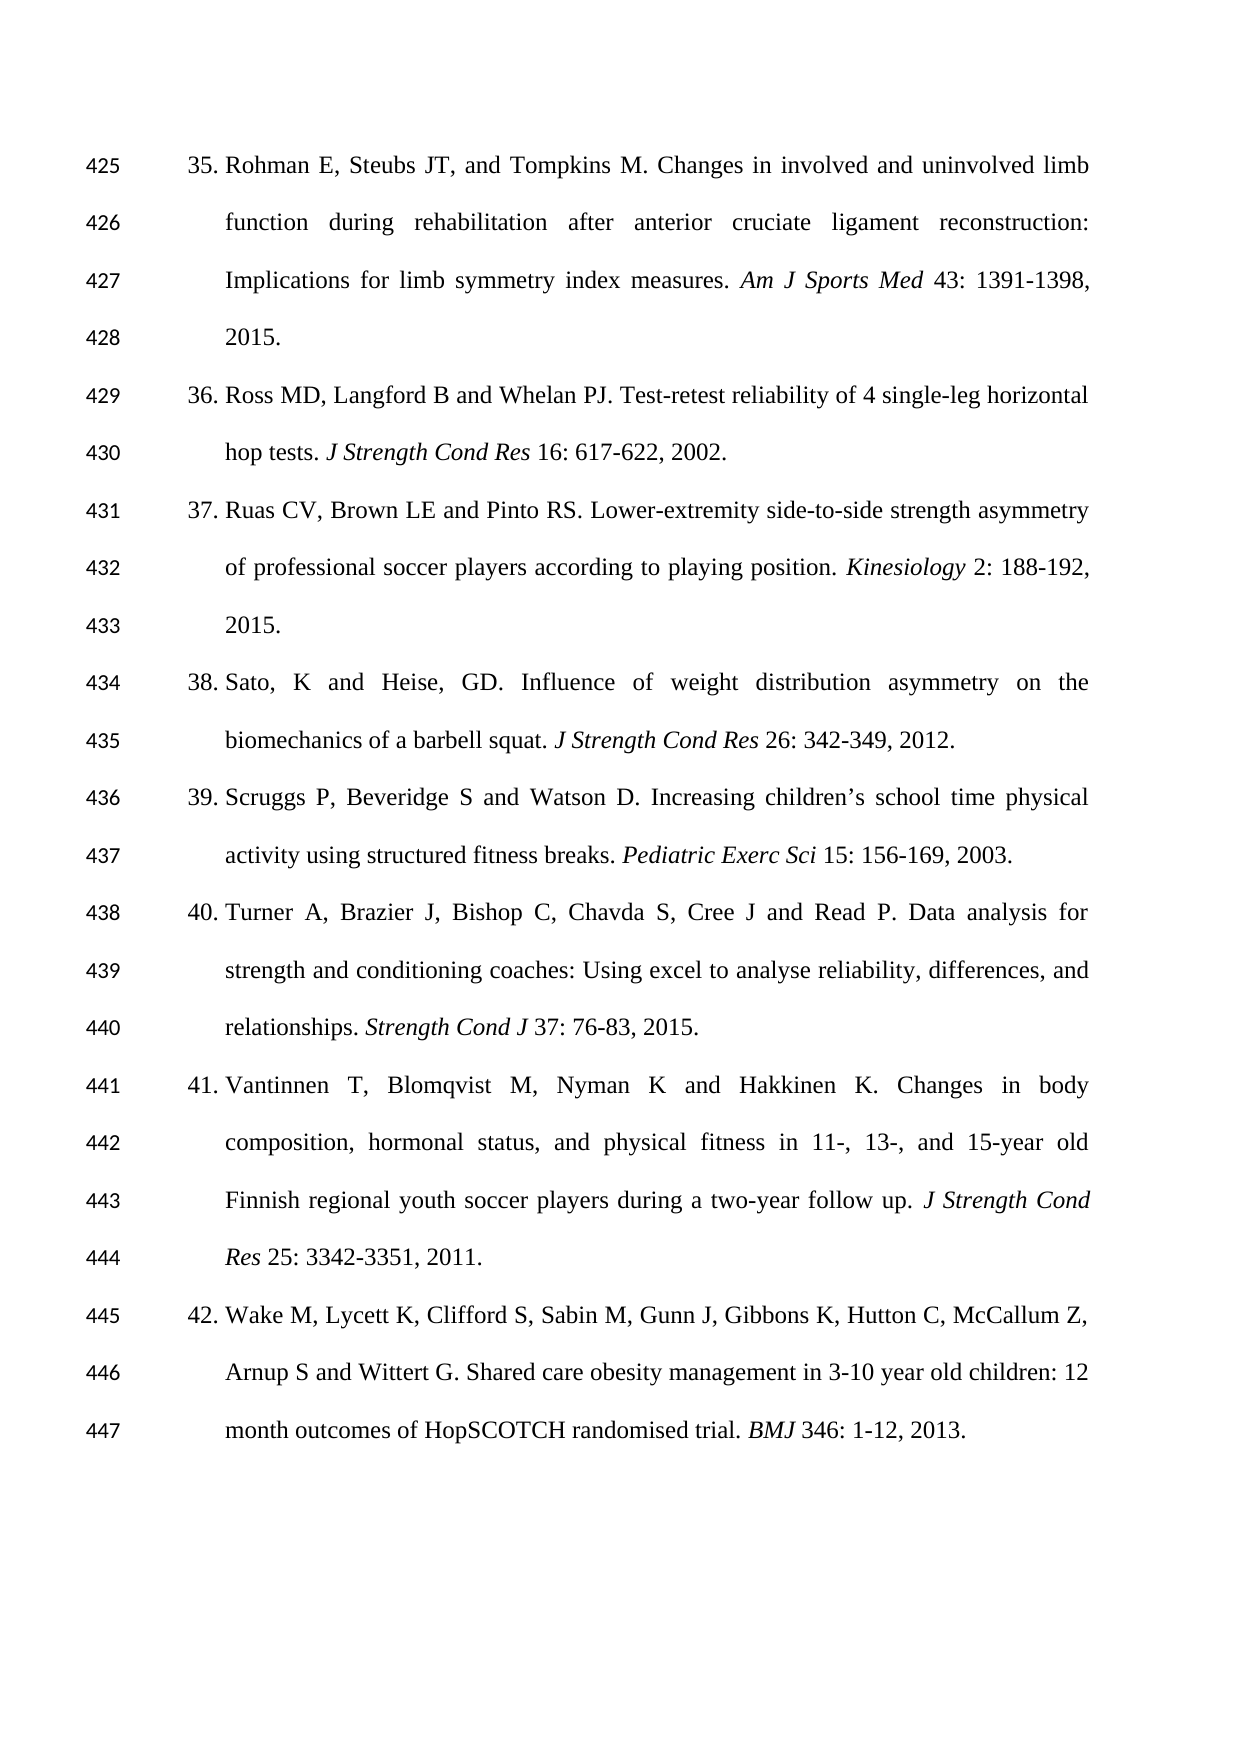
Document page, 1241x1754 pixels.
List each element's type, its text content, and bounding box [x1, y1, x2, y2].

list Vantinnen T, Blomqvist M, Nyman K and Hakkinen K. Changes in body composition, hormonal status, and physical fitness in 11-, 13-, and 15-year old Finnish regional youth soccer players during a two-year follow up. J Strength Cond Res 25: 3342-3351, 2011. [187, 1070, 1090, 1271]
list Ross MD, Langford B and Whelan PJ. Test-retest reliability of 4 single-leg horizontal hop tests. J Strength Cond Res 16: 617-622, 2002. [187, 380, 1090, 466]
list Wake M, Lycett K, Clifford S, Sabin M, Gunn J, Gibbons K, Hutton C, McCallum Z, Arnup S and Wittert G. Shared care obesity management in 3-10 year old children: 12 month outcomes of HopSCOTCH randomised trial. BMJ 346: 1-12, 2013. [187, 1300, 1090, 1444]
list Scruggs P, Beveridge S and Watson D. Increasing children’s school time physical activity using structured fitness breaks. Pediatric Exerc Sci 15: 156-169, 2003. [187, 782, 1090, 869]
list Ruas CV, Brown LE and Pinto RS. Lower-extremity side-to-side strength asymmetry of professional soccer players according to playing position. Kinesiology 2: 188-192, 2015. [187, 495, 1090, 639]
list Sato, K and Heise, GD. Influence of weight distribution asymmetry on the biomechanics of a barbell squat. J Strength Cond Res 26: 342-349, 2012. [187, 667, 1090, 754]
list Turner A, Brazier J, Bishop C, Chavda S, Cree J and Read P. Data analysis for strength and conditioning coaches: Using excel to analyse reliability, differences, and relationships. Strength Cond J 37: 76-83, 2015. [187, 897, 1090, 1041]
list Rohman E, Steubs JT, and Tompkins M. Changes in involved and uninvolved limb function during rehabilitation after anterior cruciate ligament reconstruction: Implications for limb symmetry index measures. Am J Sports Med 43: 1391-1398, 2015. [187, 150, 1090, 351]
